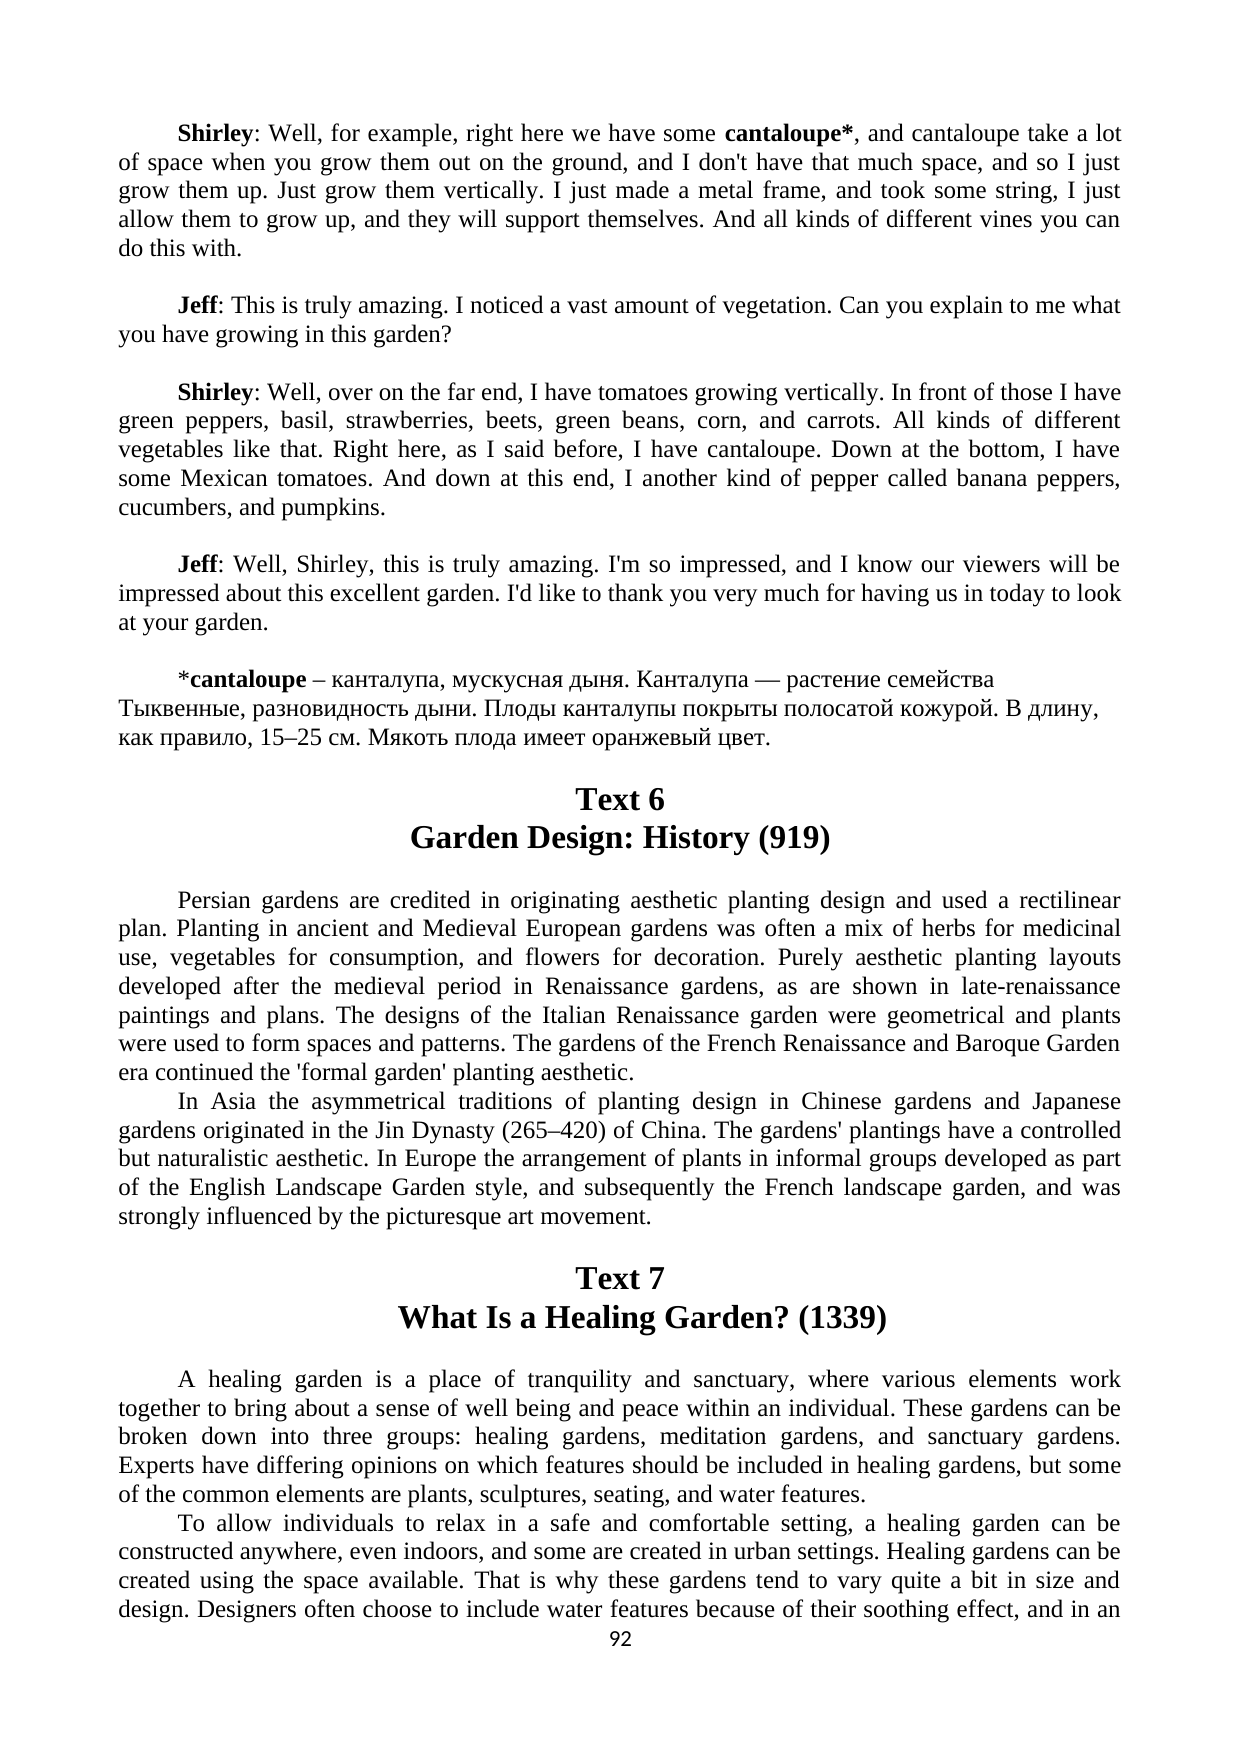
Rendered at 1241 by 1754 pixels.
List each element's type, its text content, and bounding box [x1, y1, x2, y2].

text A healing garden is a place of tranquility and sanctuary, where various elements work together to bring about a sense of well being and peace within an individual. These gardens can be broken down into three groups: healing gardens, meditation gardens, and sanctuary gardens. Experts have differing opinions on which features should be included in healing gardens, but some of the common elements are plants, sculptures, seating, and water features. [118, 1364, 1122, 1508]
text Jeff: This is truly amazing. I noticed a vast amount of vegetation. Can you explain to me what you have growing in this garden? [118, 291, 1122, 348]
text Garden Design: History (919) [118, 818, 1122, 856]
text Jeff: Well, Shirley, this is truly amazing. I'm so impressed, and I know our viewers will be impressed about this excellent garden. I'd like to thank you very much for having us in today to look at your garden. [118, 549, 1122, 636]
text What Is a Healing Garden? (1339) [118, 1297, 1122, 1335]
text Shirley: Well, over on the far end, I have tomatoes growing vertically. In front of those I have green peppers, basil, strawberries, beets, green beans, corn, and carrots. All kinds of different vegetables like that. Right here, as I said before, I have cantaloupe. Down at the bottom, I have some Mexican tomatoes. And down at this end, I another kind of pepper called banana peppers, cucumbers, and pumpkins. [118, 377, 1122, 521]
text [118, 1508, 1122, 1623]
text Text 6 [118, 779, 1122, 818]
text In Asia the asymmetrical traditions of planting design in Chinese gardens and Japanese gardens originated in the Jin Dynasty (265–420) of China. The gardens' plantings have a controlled but naturalistic aesthetic. In Europe the arrangement of plants in informal groups developed as part of the English Landscape Garden style, and subsequently the French landscape garden, and was strongly influenced by the picturesque art movement. [118, 1086, 1122, 1230]
text Text 7 [118, 1258, 1122, 1297]
text *cantaloupe – канталупа, мускусная дыня. Канталупа — растение семейства Тыквенные, разновидность дыни. Плоды канталупы покрыты полосатой кожурой. В длину, как правило, 15–25 см. Мякоть плода имеет оранжевый цвет. [118, 664, 1122, 751]
text Persian gardens are credited in originating aesthetic planting design and used a rectilinear plan. Planting in ancient and Medieval European gardens was often a mix of herbs for medicinal use, vegetables for consumption, and flowers for decoration. Purely aesthetic planting layouts developed after the medieval period in Renaissance gardens, as are shown in late-renaissance paintings and plans. The designs of the Italian Renaissance garden were geometrical and plants were used to form spaces and patterns. The gardens of the French Renaissance and Baroque Garden era continued the 'formal garden' planting aesthetic. [118, 885, 1122, 1086]
text Shirley: Well, for example, right here we have some cantaloupe*, and cantaloupe take a lot of space when you grow them out on the ground, and I don't have that much space, and so I just grow them up. Just grow them vertically. I just made a metal frame, and took some string, I just allow them to grow up, and they will support themselves. And all kinds of different vines you can do this with. [118, 118, 1122, 262]
